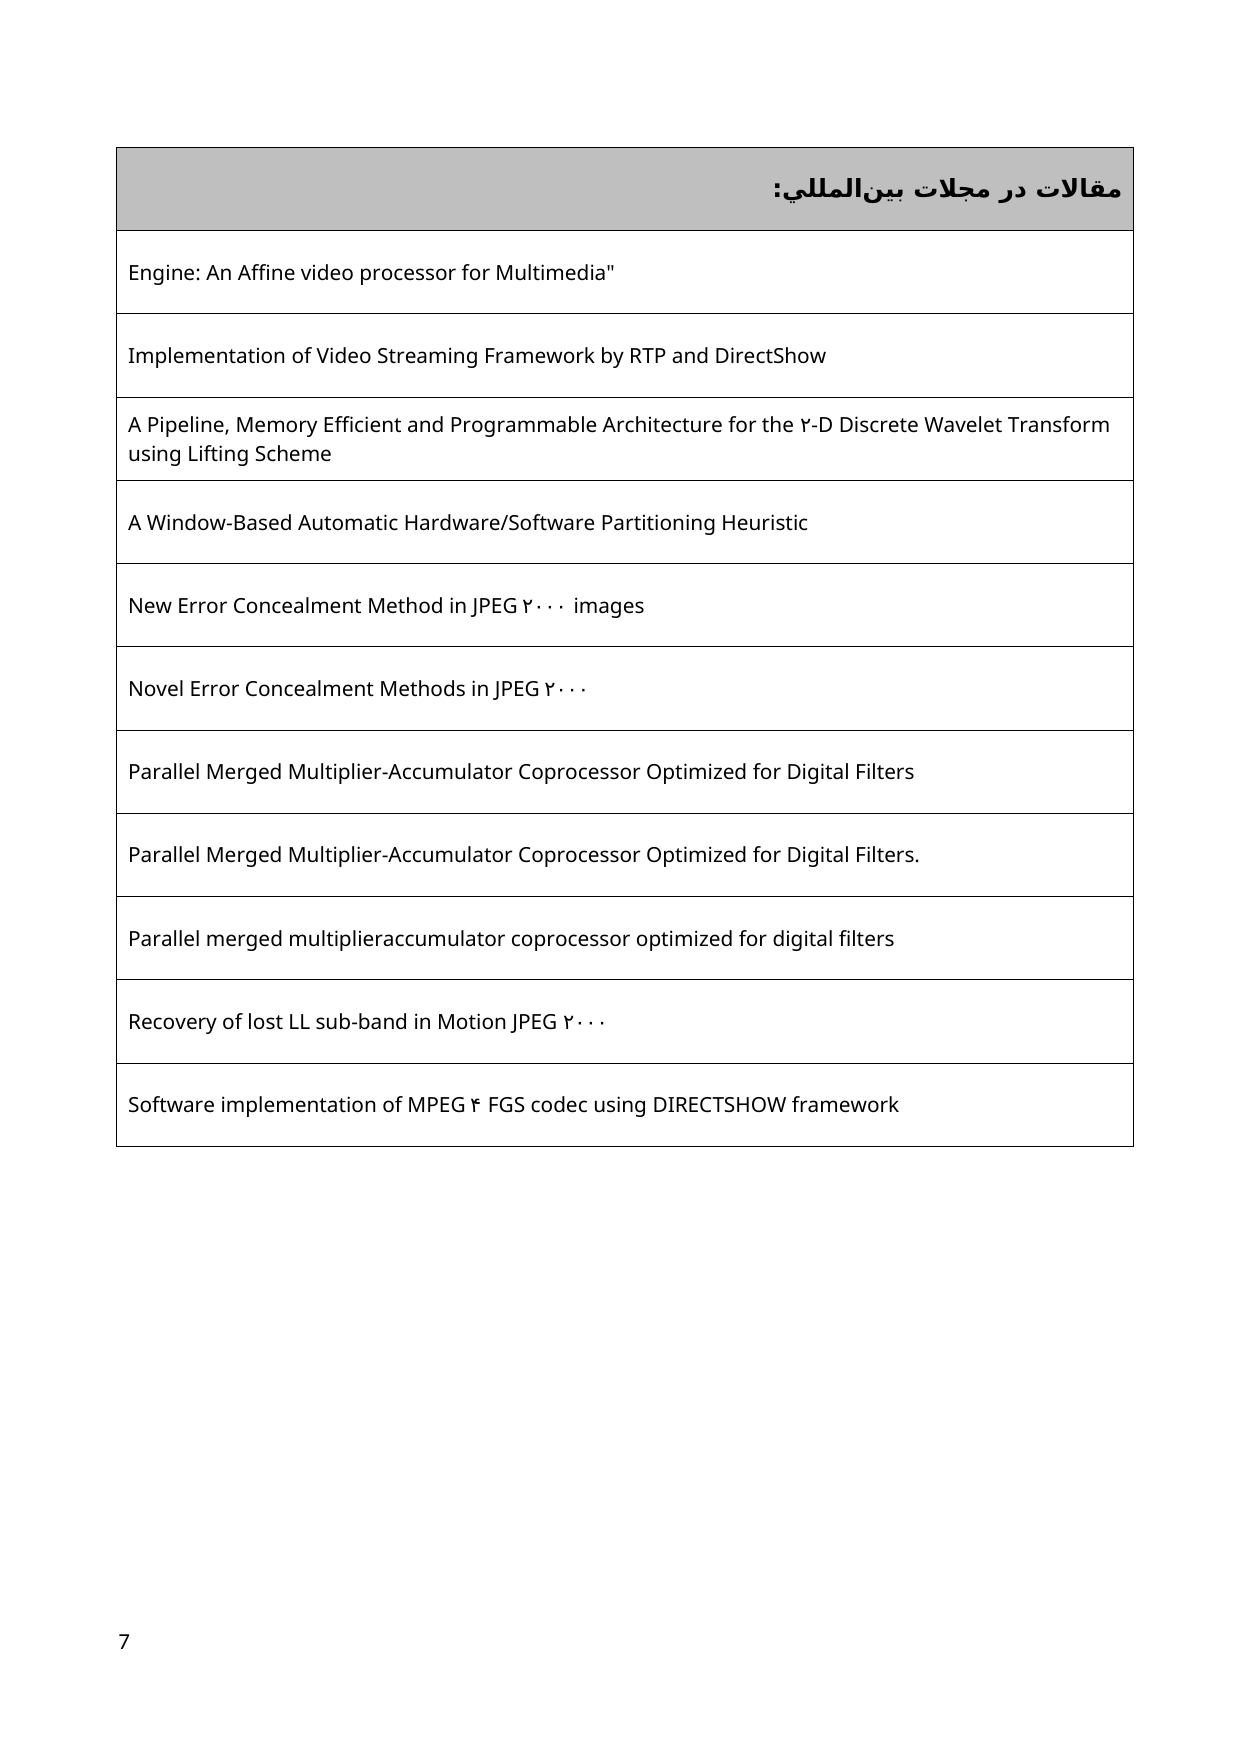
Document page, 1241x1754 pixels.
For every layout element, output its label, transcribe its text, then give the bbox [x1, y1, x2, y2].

table_cell Novel Error Concealment Methods in JPEG۲۰۰۰ [117, 647, 1133, 729]
table_cell Engine: An Affine video processor for Multimedia" [117, 231, 1133, 313]
table_cell A Pipeline, Memory Efficient and Programmable Architecture for the ۲-D Discrete Wavelet Transform using Lifting Scheme [117, 398, 1133, 480]
table_cell Recovery of lost LL sub-band in Motion JPEG ۲۰۰۰ [117, 980, 1133, 1062]
table_cell New Error Concealment Method in JPEG۲۰۰۰ images [117, 564, 1133, 646]
table_cell Implementation of Video Streaming Framework by RTP and DirectShow [117, 314, 1133, 397]
table_cell A Window-Based Automatic Hardware/Software Partitioning Heuristic [117, 481, 1133, 563]
table_cell Parallel Merged Multiplier-Accumulator Coprocessor Optimized for Digital Filters [117, 731, 1133, 813]
table_header مقالات در مجلات بين‌المللي: [117, 148, 1133, 230]
table_cell Software implementation of MPEG۴ FGS codec using DIRECTSHOW framework [117, 1064, 1133, 1146]
table_cell Parallel Merged Multiplier-Accumulator Coprocessor Optimized for Digital Filters. [117, 814, 1133, 896]
table_cell Parallel merged multiplieraccumulator coprocessor optimized for digital filters [117, 897, 1133, 979]
